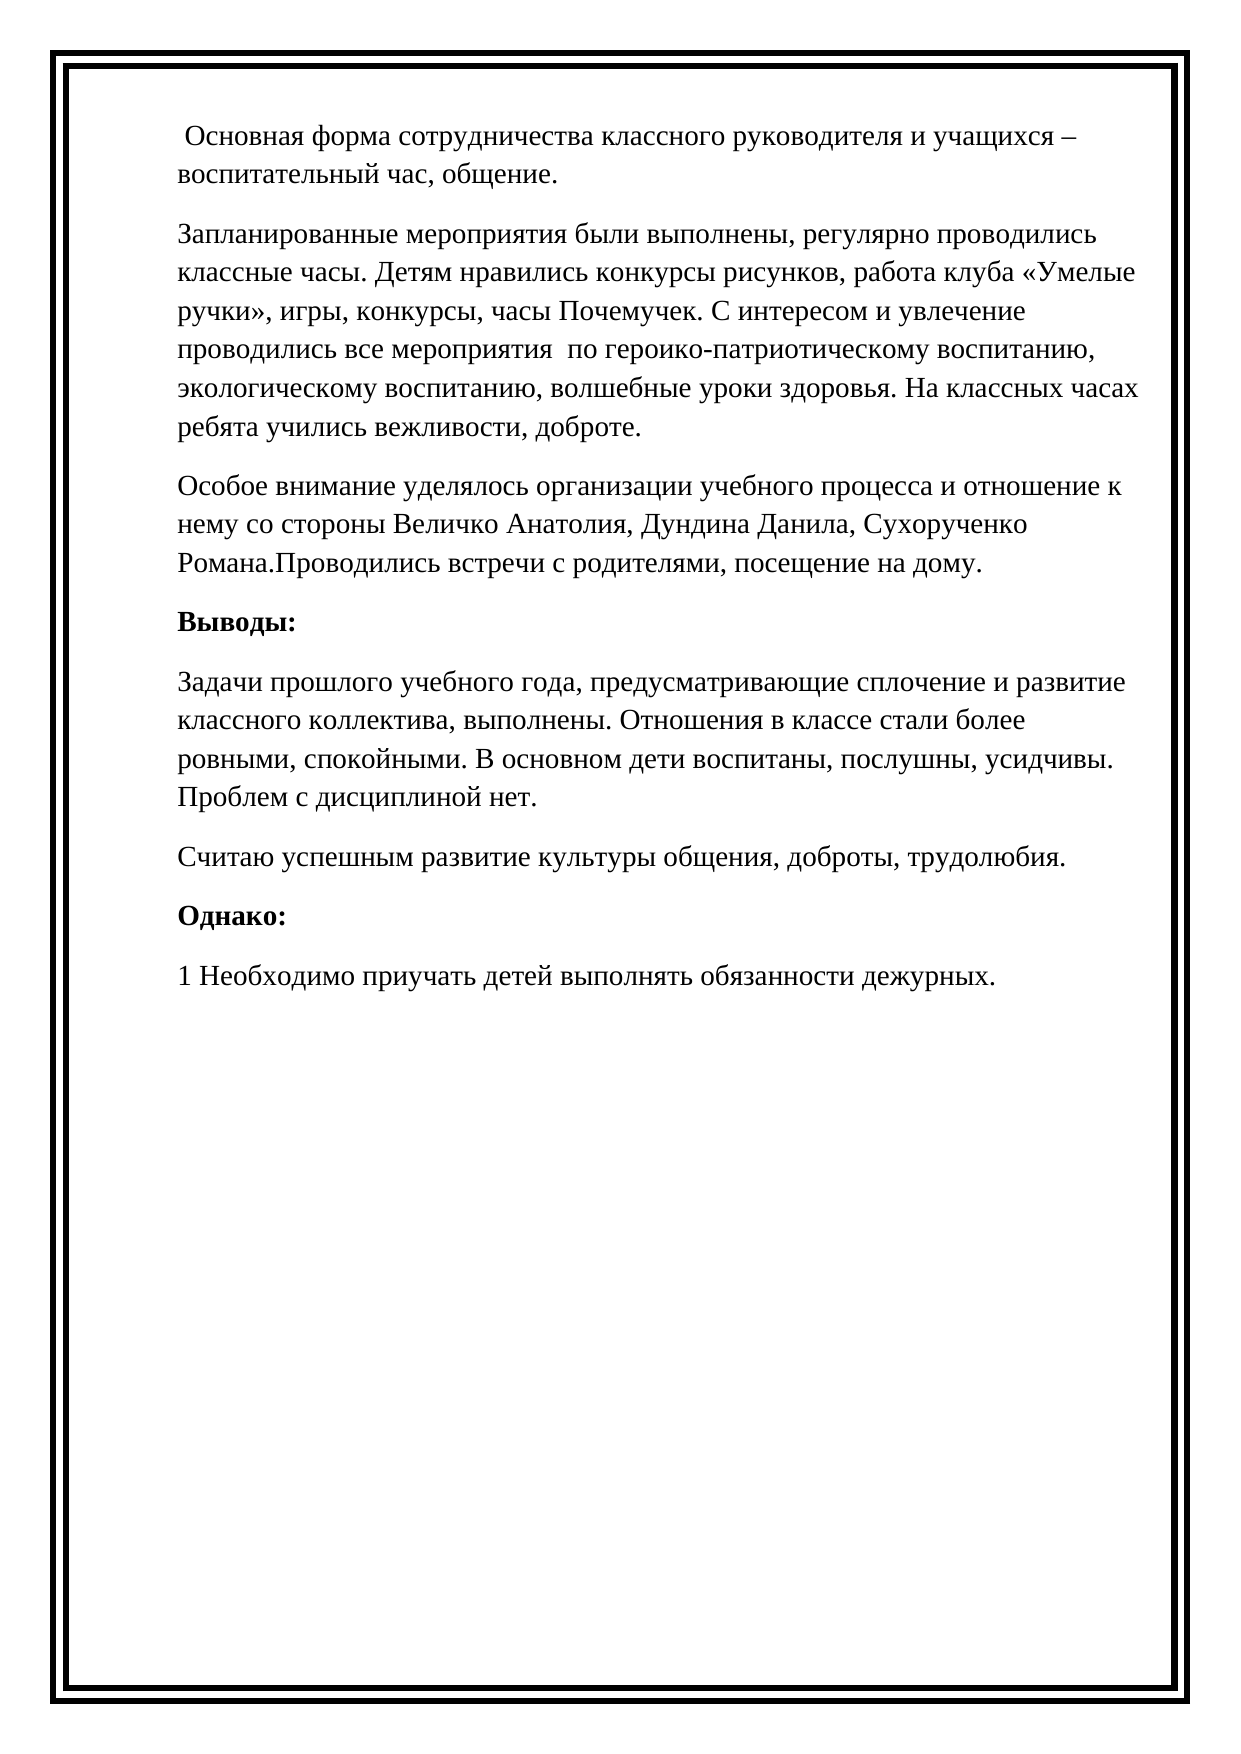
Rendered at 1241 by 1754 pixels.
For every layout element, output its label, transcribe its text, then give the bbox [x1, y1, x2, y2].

text 1 Необходимо приучать детей выполнять обязанности дежурных. [177, 958, 1152, 991]
text Считаю успешным развитие культуры общения, доброты, трудолюбия. [177, 839, 1152, 872]
text Выводы: [177, 604, 1152, 638]
text Основная форма сотрудничества классного руководителя и учащихся – воспитательный час, общение. [177, 118, 1152, 190]
text Однако: [177, 898, 1152, 932]
text Особое внимание уделялось организации учебного процесса и отношение к нему со стороны Величко Анатолия, Дундина Данила, Сухорученко Романа.Проводились встречи с родителями, посещение на дому. [177, 468, 1152, 579]
text Запланированные мероприятия были выполнены, регулярно проводились классные часы. Детям нравились конкурсы рисунков, работа клуба «Умелые ручки», игры, конкурсы, часы Почемучек. С интересом и увлечение проводились все мероприятия по героико-патриотическому воспитанию, экологическому воспитанию, волшебные уроки здоровья. На классных часах ребята учились вежливости, доброте. [177, 216, 1152, 442]
text Задачи прошлого учебного года, предусматривающие сплочение и развитие классного коллектива, выполнены. Отношения в классе стали более ровными, спокойными. В основном дети воспитаны, послушны, усидчивы. Проблем с дисциплиной нет. [177, 664, 1152, 813]
